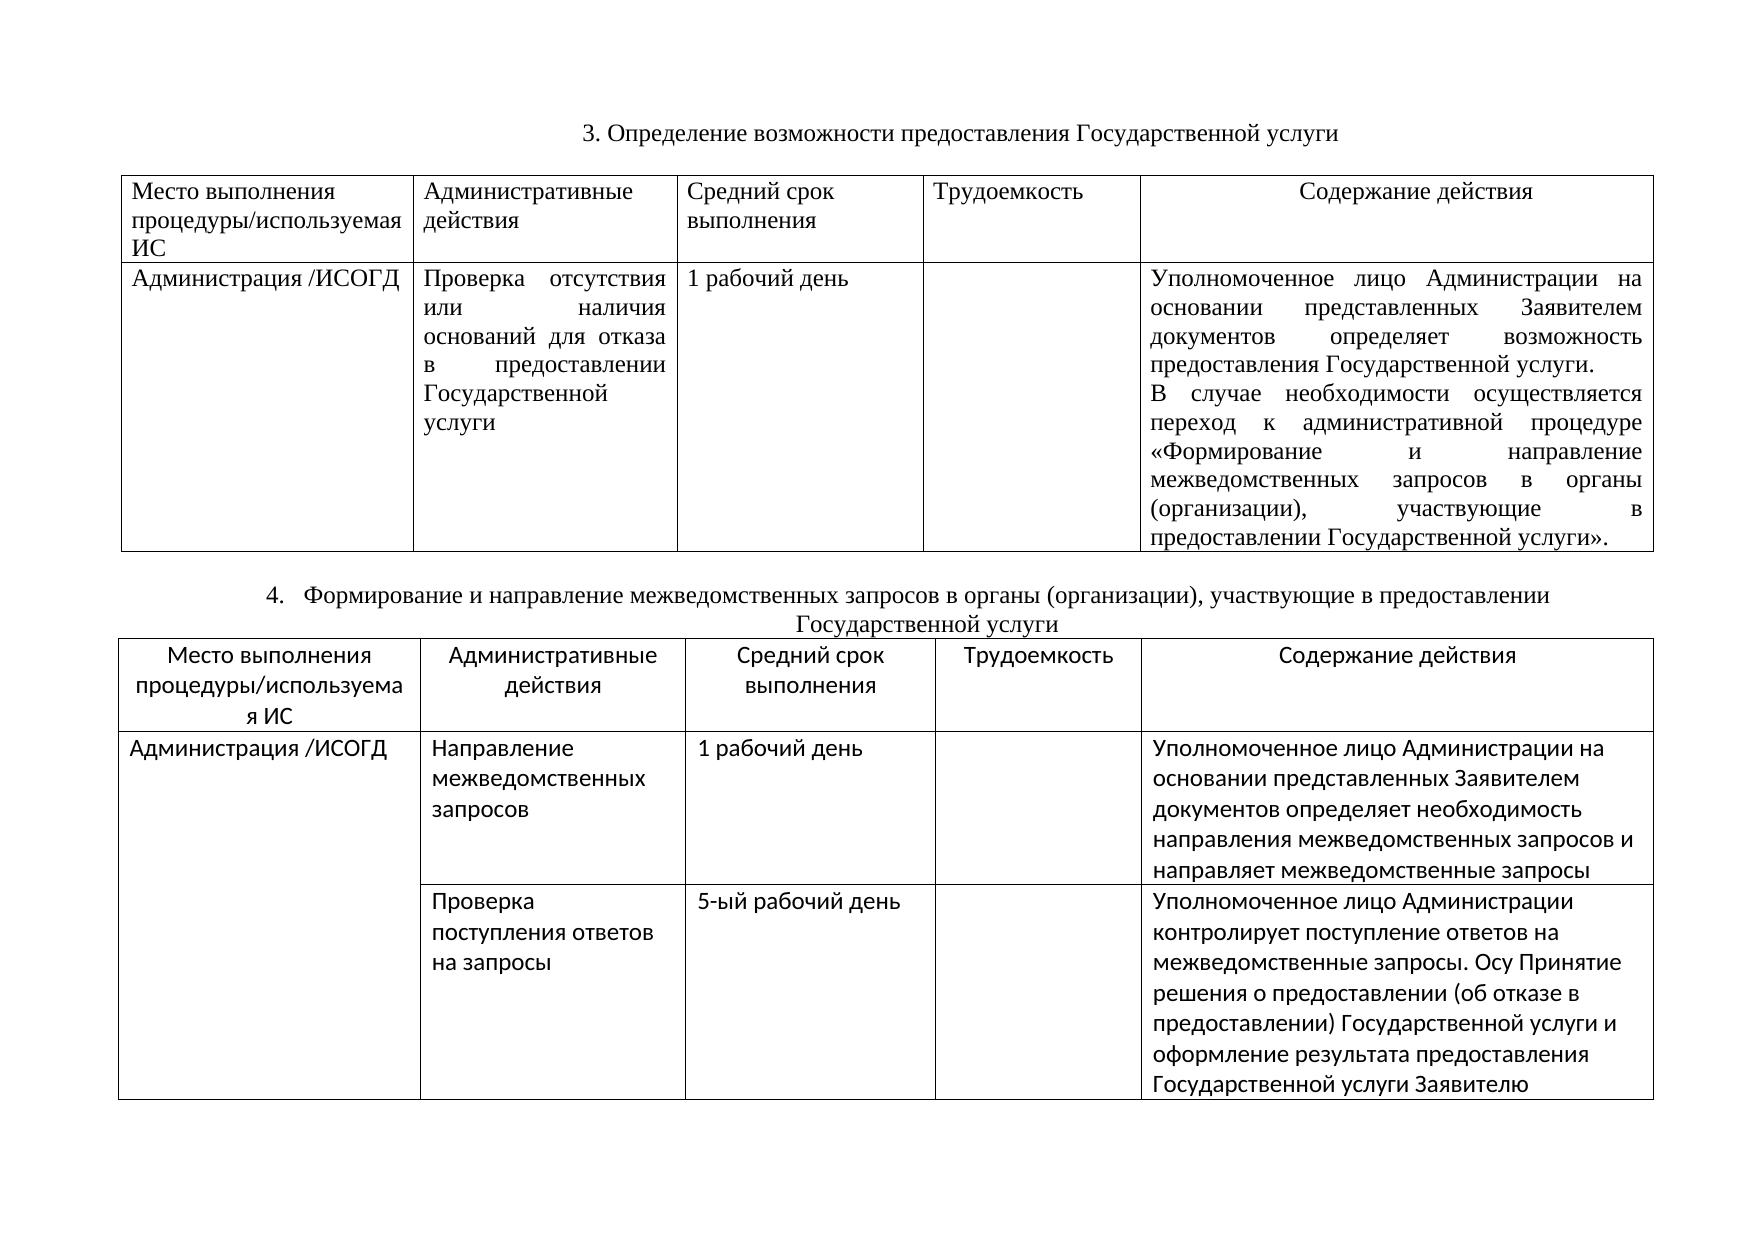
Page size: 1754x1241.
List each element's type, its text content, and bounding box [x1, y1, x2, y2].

table_header Средний срок выполнения [686, 639, 935, 731]
table_header Место выполнения процедуры/используемая ИС [122, 176, 413, 262]
table_cell Уполномоченное лицо Администрации контролирует поступление ответов на межведомственные запросы. Осу Принятие решения о предоставлении (об отказе в предоставлении) Государственной услуги и оформление результата предоставления Государственной услуги Заявителю [1142, 885, 1653, 1099]
table_cell Проверка поступления ответов на запросы [421, 885, 685, 1099]
list Формирование и направление межведомственных запросов в органы (организации), участвующие в предоставлении Государственной услуги [177, 581, 1639, 638]
table_cell Администрация /ИСОГД [119, 732, 420, 1099]
table_header Трудоемкость [936, 639, 1141, 731]
table_cell 1 рабочий день [678, 263, 923, 551]
table_cell 5-ый рабочий день [686, 885, 935, 1099]
table_header Место выполнения процедуры/используемая ИС [119, 639, 420, 731]
table_cell Уполномоченное лицо Администрации на основании представленных Заявителем документов определяет необходимость направления межведомственных запросов и направляет межведомственные запросы [1142, 732, 1653, 884]
table_header Содержание действия [1141, 176, 1653, 262]
table_header Трудоемкость [924, 176, 1140, 262]
text 3. Определение возможности предоставления Государственной услуги [208, 118, 1639, 147]
table_cell 1 рабочий день [686, 732, 935, 884]
table_cell Уполномоченное лицо Администрации на основании представленных Заявителем документов определяет возможность предоставления Государственной услуги. В случае необходимости осуществляется переход к административной процедуре «Формирование и направление межведомственных запросов в органы (организации), участвующие в предоставлении Государственной услуги». [1141, 263, 1653, 551]
table_cell Проверка отсутствия или наличия оснований для отказа в предоставлении Государственной услуги [414, 263, 677, 551]
table_cell [936, 732, 1141, 884]
table_header Содержание действия [1142, 639, 1653, 731]
table_header Административные действия [414, 176, 677, 262]
table_cell [936, 885, 1141, 1099]
table_cell [924, 263, 1140, 551]
table_cell Администрация /ИСОГД [122, 263, 413, 551]
table_header Средний срок выполнения [678, 176, 923, 262]
table_header Административные действия [421, 639, 685, 731]
table_cell Направление межведомственных запросов [421, 732, 685, 884]
